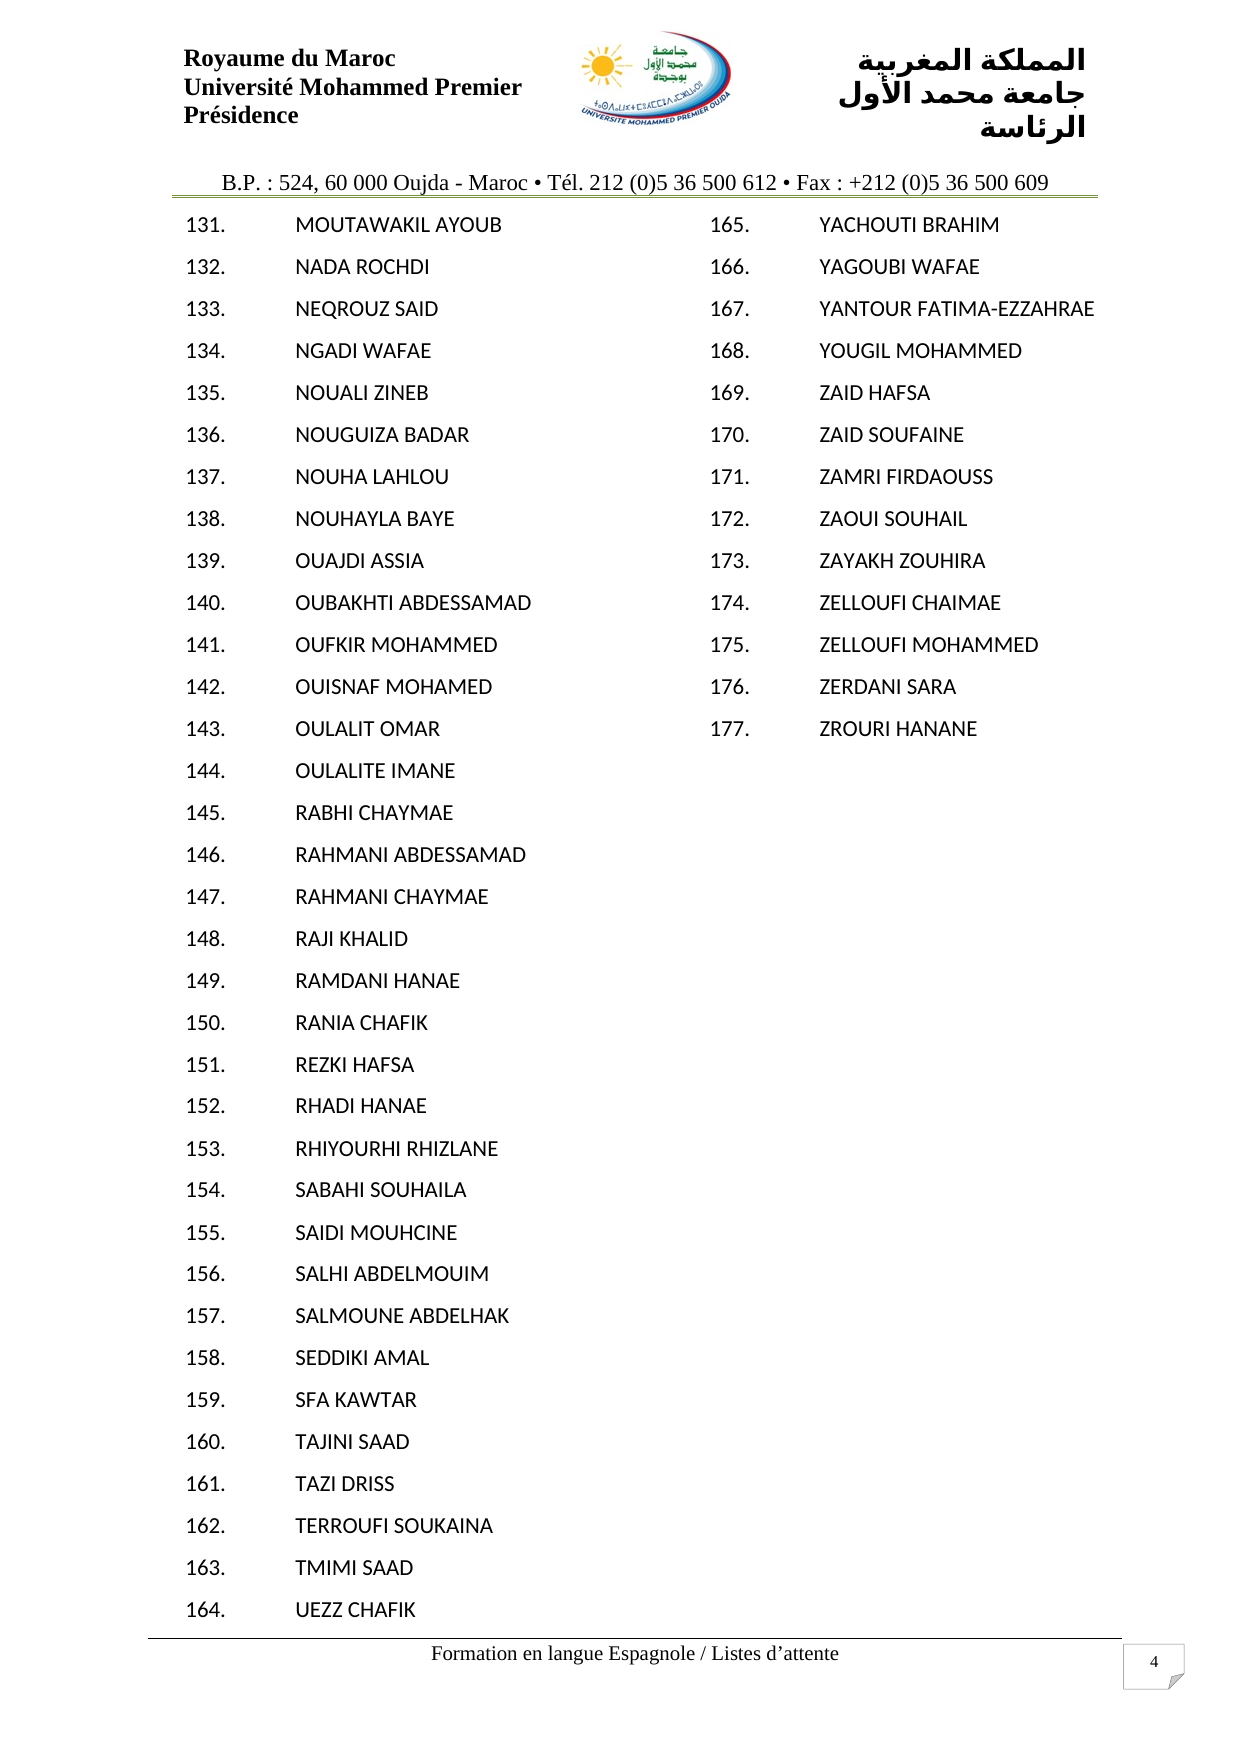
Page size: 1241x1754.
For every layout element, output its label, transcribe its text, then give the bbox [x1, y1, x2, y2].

list OUFKIR MOHAMMED [185, 630, 598, 658]
list RAHMANI ABDESSAMAD [185, 840, 598, 868]
list NOUHAYLA BAYE [185, 504, 598, 532]
list ZAYAKH ZOUHIRA [709, 546, 1122, 574]
list YOUGIL MOHAMMED [709, 336, 1122, 364]
list TAJINI SAAD [185, 1427, 598, 1456]
list SALHI ABDELMOUIM [185, 1259, 598, 1288]
list NOUALI ZINEB [185, 378, 598, 406]
list SALMOUNE ABDELHAK [185, 1302, 598, 1329]
list OUAJDI ASSIA [185, 546, 598, 574]
list OUISNAF MOHAMED [185, 672, 598, 700]
list TAZI DRISS [185, 1469, 598, 1497]
list REZKI HAFSA [185, 1050, 598, 1078]
list NOUGUIZA BADAR [185, 420, 598, 448]
list ZAMRI FIRDAOUSS [709, 462, 1122, 490]
list ZELLOUFI CHAIMAE [709, 588, 1122, 616]
list SAIDI MOUHCINE [185, 1218, 598, 1246]
list SABAHI SOUHAILA [185, 1176, 598, 1204]
list ZAOUI SOUHAIL [709, 504, 1122, 532]
list NADA ROCHDI [185, 252, 598, 280]
list OULALITE IMANE [185, 756, 598, 784]
list NOUHA LAHLOU [185, 462, 598, 490]
list ZELLOUFI MOHAMMED [709, 630, 1122, 658]
list SFA KAWTAR [185, 1386, 598, 1413]
list YACHOUTI BRAHIM [709, 210, 1122, 238]
list TMIMI SAAD [185, 1553, 598, 1581]
list ZAID SOUFAINE [709, 420, 1122, 448]
list OUBAKHTI ABDESSAMAD [185, 588, 598, 616]
list ZAID HAFSA [709, 378, 1122, 406]
list RABHI CHAYMAE [185, 798, 598, 826]
list RANIA CHAFIK [185, 1008, 598, 1036]
list ZROURI HANANE [709, 714, 1122, 742]
picture [577, 28, 732, 127]
list RAMDANI HANAE [185, 966, 598, 994]
list YANTOUR FATIMA-EZZAHRAE [709, 294, 1122, 322]
list NGADI WAFAE [185, 336, 598, 364]
list SEDDIKI AMAL [185, 1343, 598, 1372]
list RAHMANI CHAYMAE [185, 882, 598, 910]
list RHIYOURHI RHIZLANE [185, 1134, 598, 1162]
list YAGOUBI WAFAE [709, 252, 1122, 280]
list TERROUFI SOUKAINA [185, 1511, 598, 1539]
list OULALIT OMAR [185, 714, 598, 742]
list RAJI KHALID [185, 924, 598, 952]
list UEZZ CHAFIK [185, 1595, 598, 1623]
list MOUTAWAKIL AYOUB [185, 210, 598, 238]
list ZERDANI SARA [709, 672, 1122, 700]
list RHADI HANAE [185, 1092, 598, 1120]
list NEQROUZ SAID [185, 294, 598, 322]
